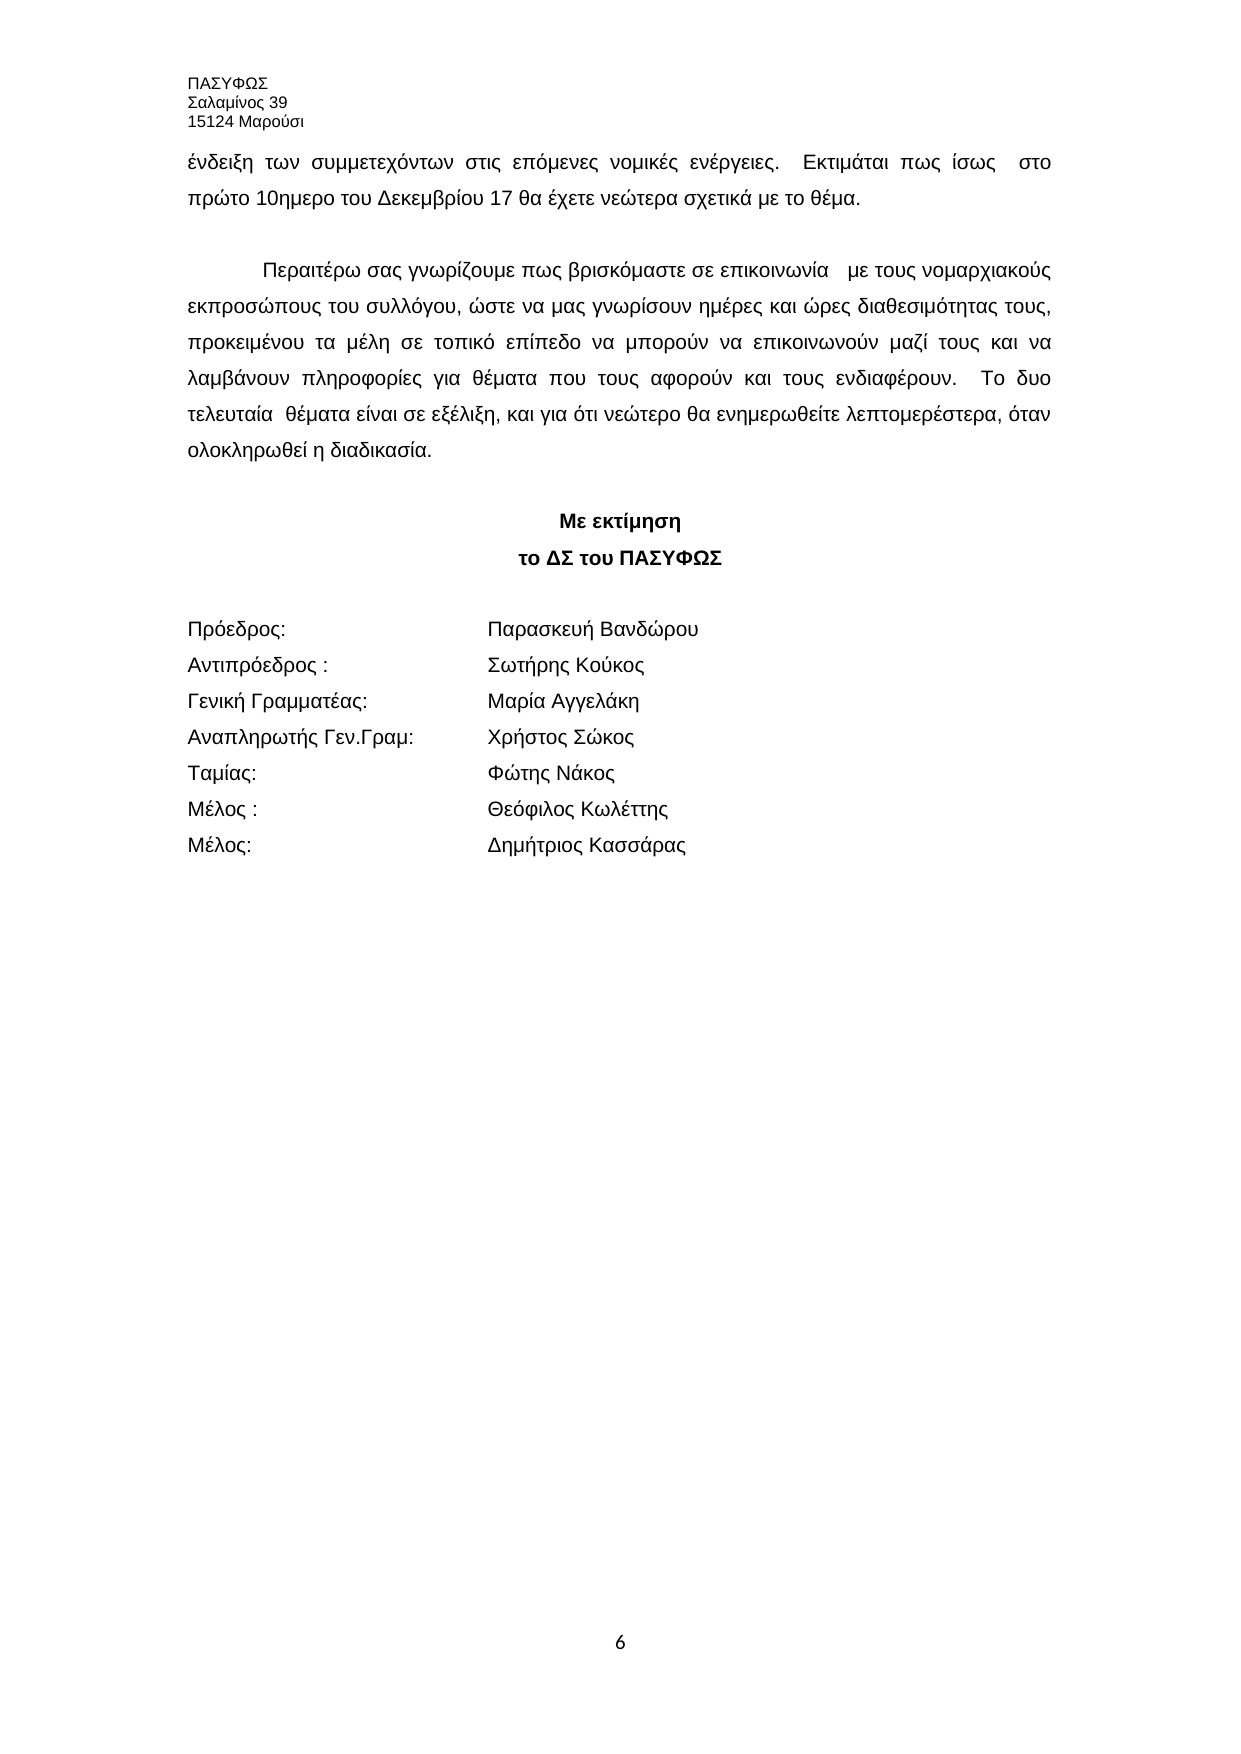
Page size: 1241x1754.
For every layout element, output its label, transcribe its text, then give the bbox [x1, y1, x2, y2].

list Αντιπρόεδρος : Σωτήρης Κούκος [187, 653, 1053, 677]
list Περαιτέρω σας γνωρίζουμε πως βρισκόμαστε σε επικοινωνία με τους νομαρχιακούς εκπροσώπους του συλλόγου, ώστε να μας γνωρίσουν ημέρες και ώρες διαθεσιμότητας τους, προκειμένου τα μέλη σε τοπικό επίπεδο να μπορούν να επικοινωνούν μαζί τους και να λαμβάνουν πληροφορίες για θέματα που τους αφορούν και τους ενδιαφέρουν. Το δυο τελευταία θέματα είναι σε εξέλιξη, και για ότι νεώτερο θα ενημερωθείτε λεπτομερέστερα, όταν ολοκληρωθεί η διαδικασία. [187, 258, 1053, 461]
list το ΔΣ του ΠΑΣΥΦΩΣ [187, 545, 1053, 569]
list Πρόεδρος: Παρασκευή Βανδώρου [187, 617, 1053, 641]
list Μέλος: Δημήτριος Κασσάρας [187, 833, 1053, 857]
list Ταμίας: Φώτης Νάκος [187, 761, 1053, 785]
list Με εκτίμηση [187, 509, 1053, 533]
list Μέλος : Θεόφιλος Κωλέττης [187, 797, 1053, 821]
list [187, 150, 1053, 210]
list Αναπληρωτής Γεν.Γραμ: Χρήστος Σώκος [187, 725, 1053, 749]
list Γενική Γραμματέας: Μαρία Αγγελάκη [187, 689, 1053, 713]
